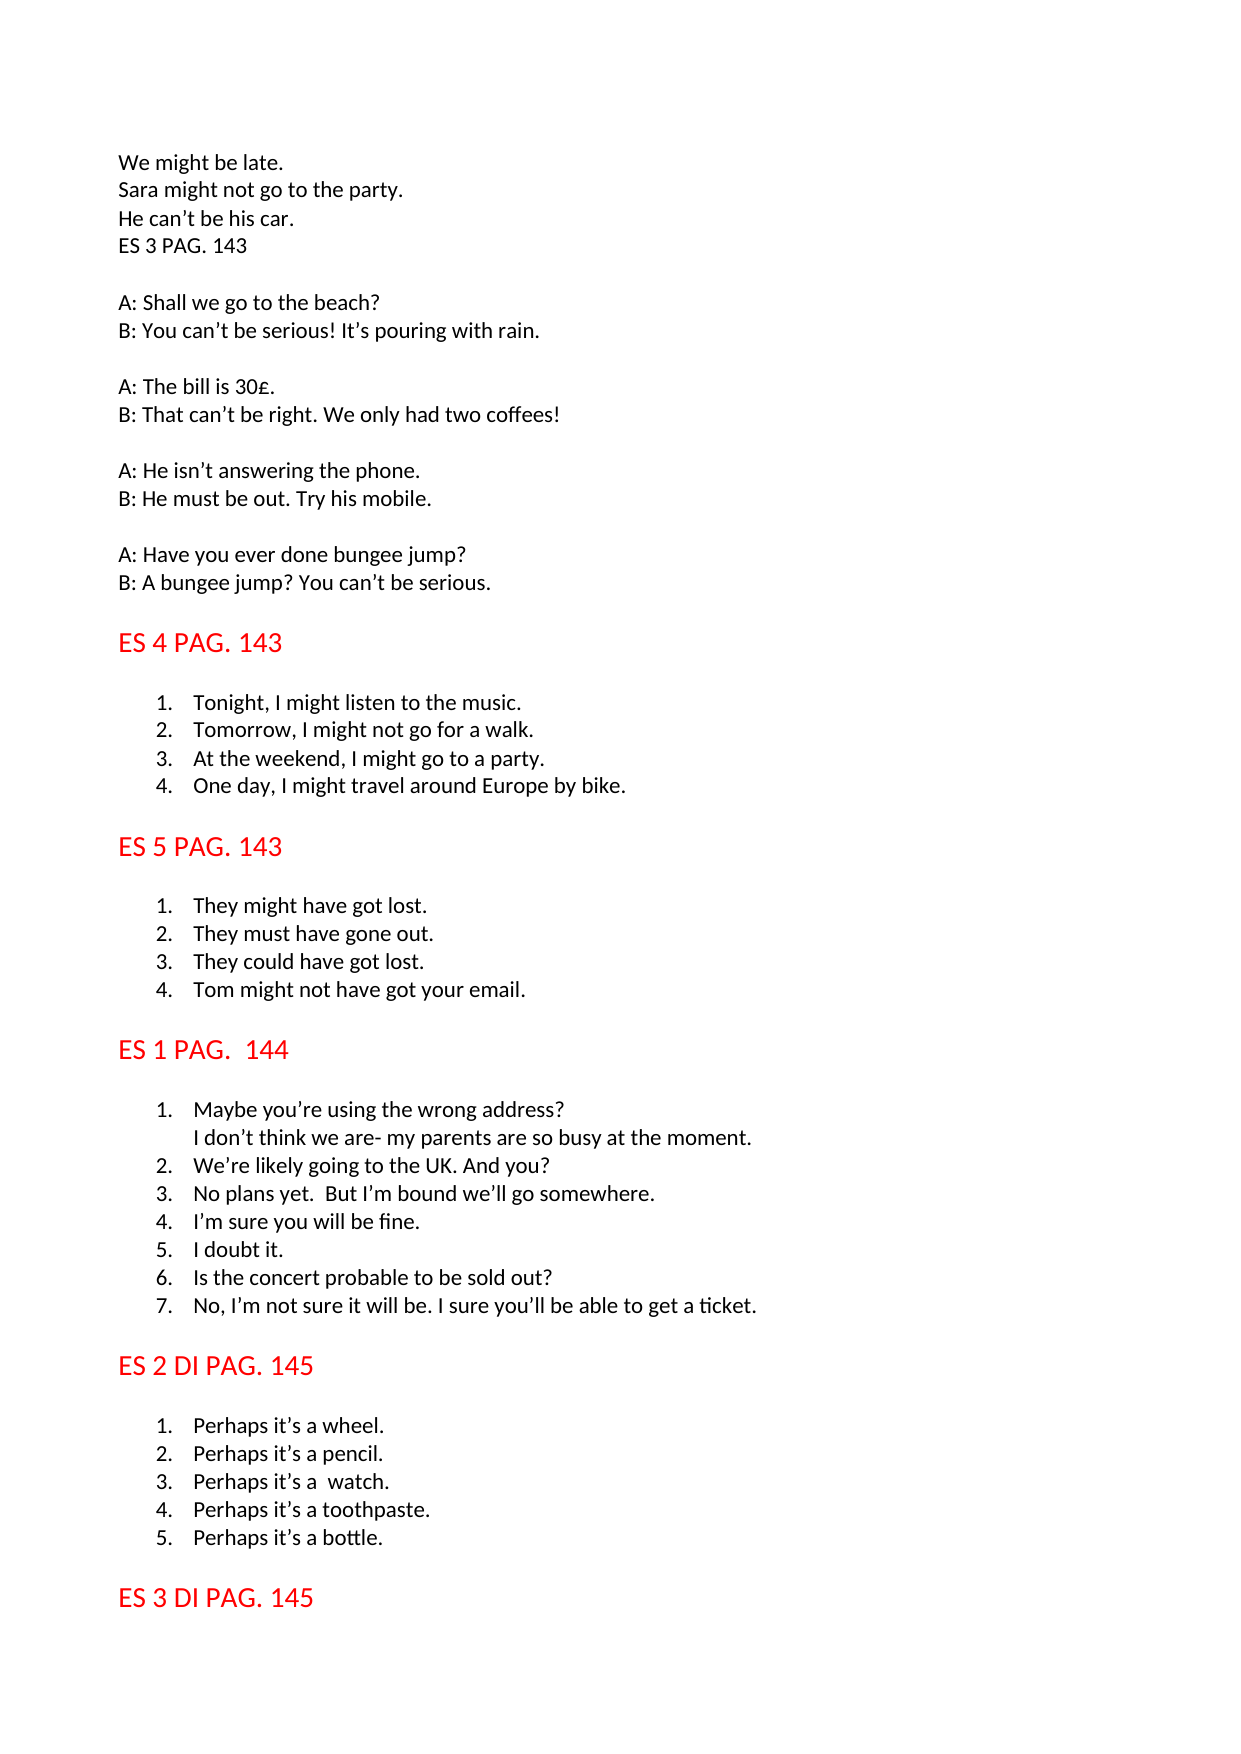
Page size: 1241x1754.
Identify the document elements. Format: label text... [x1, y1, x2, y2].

list Tonight, I might listen to the music. [156, 688, 1122, 716]
text Sara might not go to the party. [118, 176, 1122, 204]
text We might be late. [118, 148, 1122, 176]
list Tom might not have got your email. [156, 975, 1122, 1003]
text A: Shall we go to the beach? [118, 288, 1122, 316]
text ES 1 PAG. 144 [118, 1031, 1122, 1067]
text ES 2 DI PAG. 145 [118, 1347, 1122, 1383]
list Perhaps it’s a toothpaste. [156, 1495, 1122, 1523]
text He can’t be his car. [118, 204, 1122, 232]
list One day, I might travel around Europe by bike. [156, 772, 1122, 800]
list Perhaps it’s a watch. [156, 1467, 1122, 1495]
list No plans yet. But I’m bound we’ll go somewhere. [156, 1179, 1122, 1207]
list I doubt it. [156, 1235, 1122, 1263]
text B: That can’t be right. We only had two coffees! [118, 400, 1122, 428]
text A: Have you ever done bungee jump? [118, 540, 1122, 568]
text ES 4 PAG. 143 [118, 624, 1122, 659]
list I’m sure you will be fine. [156, 1207, 1122, 1235]
list They might have got lost. [156, 891, 1122, 919]
list Perhaps it’s a wheel. [156, 1411, 1122, 1439]
text A: The bill is 30£. [118, 372, 1122, 400]
list Perhaps it’s a bottle. [156, 1523, 1122, 1551]
list Tomorrow, I might not go for a walk. [156, 716, 1122, 744]
text B: He must be out. Try his mobile. [118, 484, 1122, 512]
list At the weekend, I might go to a party. [156, 744, 1122, 772]
list They could have got lost. [156, 947, 1122, 975]
text ES 3 DI PAG. 145 [118, 1579, 1122, 1615]
list Perhaps it’s a pencil. [156, 1439, 1122, 1467]
text ES 3 PAG. 143 [118, 232, 1122, 260]
list Maybe you’re using the wrong address? I don’t think we are- my parents are so busy at the moment. [156, 1095, 1122, 1151]
text B: You can’t be serious! It’s pouring with rain. [118, 316, 1122, 344]
text A: He isn’t answering the phone. [118, 456, 1122, 484]
list No, I’m not sure it will be. I sure you’ll be able to get a ticket. [156, 1291, 1122, 1319]
text B: A bungee jump? You can’t be serious. [118, 568, 1122, 596]
text ES 5 PAG. 143 [118, 828, 1122, 863]
list They must have gone out. [156, 919, 1122, 947]
list Is the concert probable to be sold out? [156, 1263, 1122, 1291]
list We’re likely going to the UK. And you? [156, 1151, 1122, 1179]
